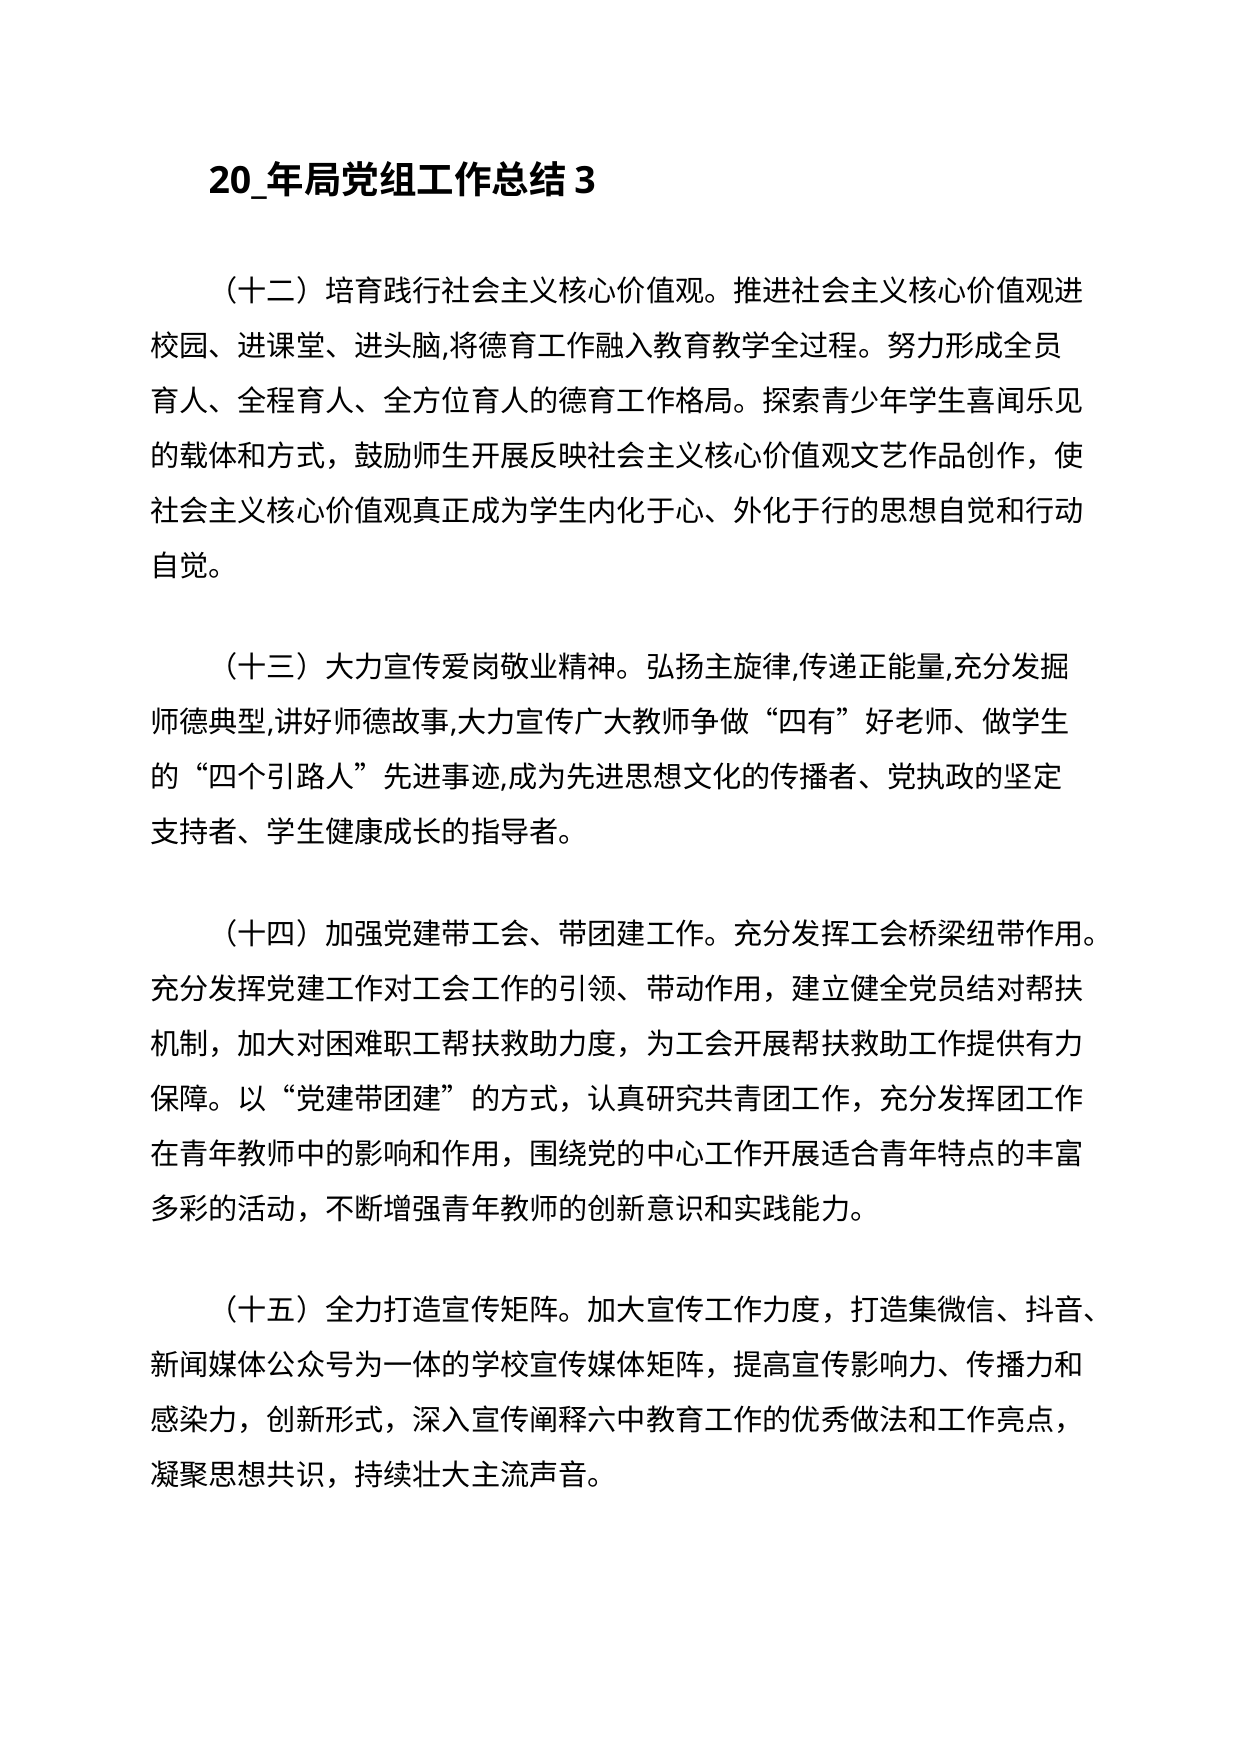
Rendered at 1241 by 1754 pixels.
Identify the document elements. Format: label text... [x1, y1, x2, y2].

text （十三）大力宣传爱岗敬业精神。弘扬主旋律,传递正能量,充分发掘师德典型,讲好师德故事,大力宣传广大教师争做“四有”好老师、做学生的“四个引路人”先进事迹,成为先进思想文化的传播者、党执政的坚定支持者、学生健康成长的指导者。 [150, 644, 1090, 851]
text （十五）全力打造宣传矩阵。加大宣传工作力度，打造集微信、抖音、新闻媒体公众号为一体的学校宣传媒体矩阵，提高宣传影响力、传播力和感染力，创新形式，深入宣传阐释六中教育工作的优秀做法和工作亮点，凝聚思想共识，持续壮大主流声音。 [150, 1287, 1090, 1494]
text （十二）培育践行社会主义核心价值观。推进社会主义核心价值观进校园、进课堂、进头脑,将德育工作融入教育教学全过程。努力形成全员育人、全程育人、全方位育人的德育工作格局。探索青少年学生喜闻乐见的载体和方式，鼓励师生开展反映社会主义核心价值观文艺作品创作，使社会主义核心价值观真正成为学生内化于心、外化于行的思想自觉和行动自觉。 [150, 268, 1090, 584]
text 20_年局党组工作总结3 [150, 150, 1090, 204]
text （十四）加强党建带工会、带团建工作。充分发挥工会桥梁纽带作用。充分发挥党建工作对工会工作的引领、带动作用，建立健全党员结对帮扶机制，加大对困难职工帮扶救助力度，为工会开展帮扶救助工作提供有力保障。以“党建带团建”的方式，认真研究共青团工作，充分发挥团工作在青年教师中的影响和作用，围绕党的中心工作开展适合青年特点的丰富多彩的活动，不断增强青年教师的创新意识和实践能力。 [150, 911, 1090, 1227]
